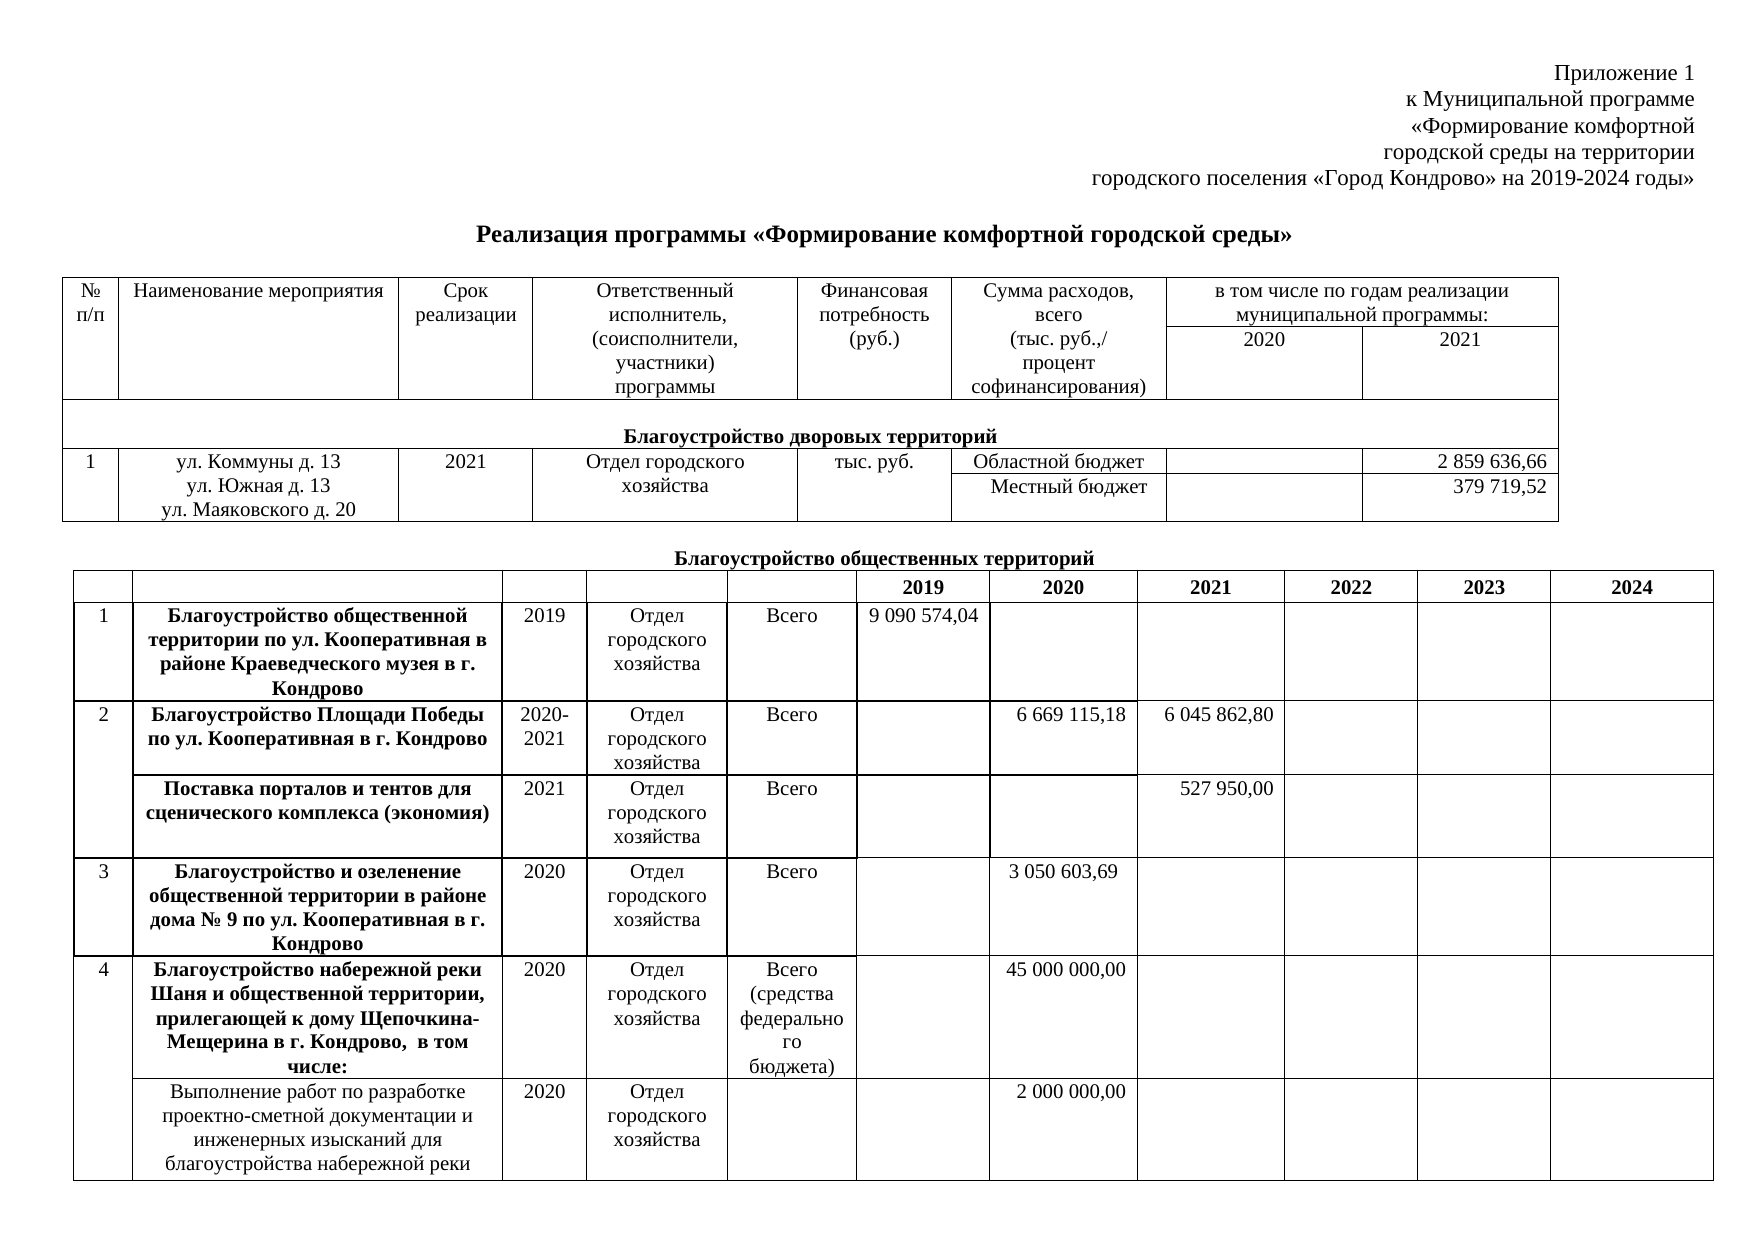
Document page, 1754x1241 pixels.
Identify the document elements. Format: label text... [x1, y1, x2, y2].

table_cell [1418, 956, 1550, 1078]
table_header Финансовая потребность (руб.) [798, 278, 951, 398]
table_cell Благоустройство набережной реки Шаня и общественной территории, прилегающей к дому Щепочкина-Мещерина в г. Кондрово, в том числе: [133, 957, 502, 1078]
table_cell 2021 [399, 449, 532, 521]
table_cell [1167, 449, 1362, 473]
table_cell 4 [74, 957, 132, 1180]
text городской среды на территории [74, 138, 1695, 164]
table_header [74, 571, 132, 602]
table_cell Благоустройство дворовых территорий [63, 400, 1558, 448]
table_cell [858, 776, 989, 857]
table_cell [1418, 775, 1550, 857]
table_cell Отдел городского хозяйства [588, 702, 726, 774]
table_header Срок реализации [399, 278, 532, 398]
table_cell 1 [75, 603, 132, 699]
table_cell 2020 [503, 859, 586, 955]
table_cell Местный бюджет [952, 474, 1166, 521]
table_cell Благоустройство Площади Победы по ул. Кооперативная в г. Кондрово [134, 702, 501, 774]
table_cell [1167, 474, 1362, 521]
table_cell 2 859 636,66 [1363, 449, 1558, 473]
table_header [728, 571, 856, 602]
table_cell Благоустройство и озеленение общественной территории в районе дома № 9 по ул. Кооперативная в г. Кондрово [134, 859, 501, 955]
table_cell Всего [728, 702, 856, 774]
table_cell тыс. руб. [798, 449, 951, 521]
table_cell [991, 603, 1137, 699]
table_cell Областной бюджет [952, 449, 1166, 473]
table_cell Поставка порталов и тентов для сценического комплекса (экономия) [134, 776, 501, 857]
table_header в том числе по годам реализации муниципальной программы: [1167, 278, 1558, 326]
table_cell [1285, 701, 1417, 774]
table_cell 2020-2021 [503, 702, 586, 774]
table_cell [1138, 956, 1284, 1078]
table_cell [1551, 956, 1713, 1078]
table_cell [1285, 956, 1417, 1078]
text Приложение 1 [74, 59, 1695, 85]
table_cell ул. Коммуны д. 13 ул. Южная д. 13 ул. Маяковского д. 20 [119, 449, 398, 521]
table_cell 527 950,00 [1138, 775, 1284, 857]
table_cell 2019 [503, 603, 586, 699]
table_cell [858, 702, 989, 774]
table_header 2021 [1138, 571, 1284, 602]
table_cell Всего [728, 859, 856, 955]
table_cell 2020 [503, 1079, 586, 1180]
table_cell [1285, 603, 1417, 699]
table_cell 3 [75, 859, 132, 955]
table_cell [1551, 858, 1713, 955]
text Благоустройство общественных территорий [74, 546, 1695, 570]
table_cell 2020 [503, 957, 586, 1078]
table_cell [1551, 603, 1713, 699]
table_cell 9 090 574,04 [858, 603, 989, 699]
table_cell 2 [75, 702, 132, 857]
table_cell [1551, 775, 1713, 857]
table_cell Отдел городского хозяйства [588, 776, 726, 857]
table_header Ответственный исполнитель, (соисполнители, участники) программы [533, 278, 797, 398]
table_header [587, 571, 727, 602]
table_header 2022 [1285, 571, 1417, 602]
table_cell [728, 1079, 856, 1180]
table_cell Всего (средства федерального бюджета) [728, 957, 856, 1078]
table_cell [1418, 1079, 1550, 1180]
table_cell 379 719,52 [1363, 474, 1558, 521]
text Реализация программы «Формирование комфортной городской среды» [74, 219, 1695, 248]
text «Формирование комфортной [74, 112, 1695, 138]
table_cell [1285, 1079, 1417, 1180]
table_cell 2020 [1167, 327, 1362, 398]
table_cell 6 045 862,80 [1138, 701, 1284, 774]
table_cell 1 [63, 449, 118, 521]
table_header 2019 [857, 571, 989, 602]
text городского поселения «Город Кондрово» на 2019-2024 годы» [74, 164, 1695, 191]
table_header [503, 571, 586, 602]
table_header 2023 [1418, 571, 1550, 602]
table_cell Отдел городского хозяйства [587, 957, 727, 1078]
table_cell 2 000 000,00 [990, 1079, 1137, 1180]
table_cell Благоустройство общественной территории по ул. Кооперативная в районе Краеведческого музея в г. Кондрово [134, 603, 501, 699]
table_cell [1551, 701, 1713, 774]
table_cell [857, 1079, 989, 1180]
table_cell [1418, 858, 1550, 955]
table_cell 6 669 115,18 [991, 702, 1137, 774]
table_cell 45 000 000,00 [990, 956, 1137, 1078]
table_header [133, 571, 502, 602]
table_cell 2021 [1363, 327, 1558, 398]
table_header Наименование мероприятия [119, 278, 398, 398]
table_header № п/п [63, 278, 118, 398]
table_cell [857, 956, 989, 1078]
table_cell [1138, 1079, 1284, 1180]
table_cell 3 050 603,69 [990, 858, 1137, 955]
table_cell [1551, 1079, 1713, 1180]
table_cell [1138, 603, 1284, 699]
table_cell [1285, 775, 1417, 857]
table_header Сумма расходов, всего (тыс. руб.,/ процент софинансирования) [952, 278, 1166, 398]
table_cell 2021 [503, 776, 586, 857]
table_cell Отдел городского хозяйства [588, 603, 726, 699]
table_cell [991, 776, 1137, 857]
table_cell [1285, 858, 1417, 955]
table_cell [1418, 603, 1550, 699]
text к Муниципальной программе [74, 85, 1695, 112]
table_cell Всего [728, 776, 856, 857]
table_cell Отдел городского хозяйства [588, 859, 726, 955]
table_header 2024 [1551, 571, 1713, 602]
table_header 2020 [990, 571, 1137, 602]
table_cell Всего [728, 603, 856, 699]
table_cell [587, 1079, 727, 1180]
table_cell [857, 858, 989, 955]
table_cell [1418, 701, 1550, 774]
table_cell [133, 1079, 502, 1180]
table_cell Отдел городского хозяйства [533, 449, 797, 521]
table_cell [1138, 858, 1284, 955]
